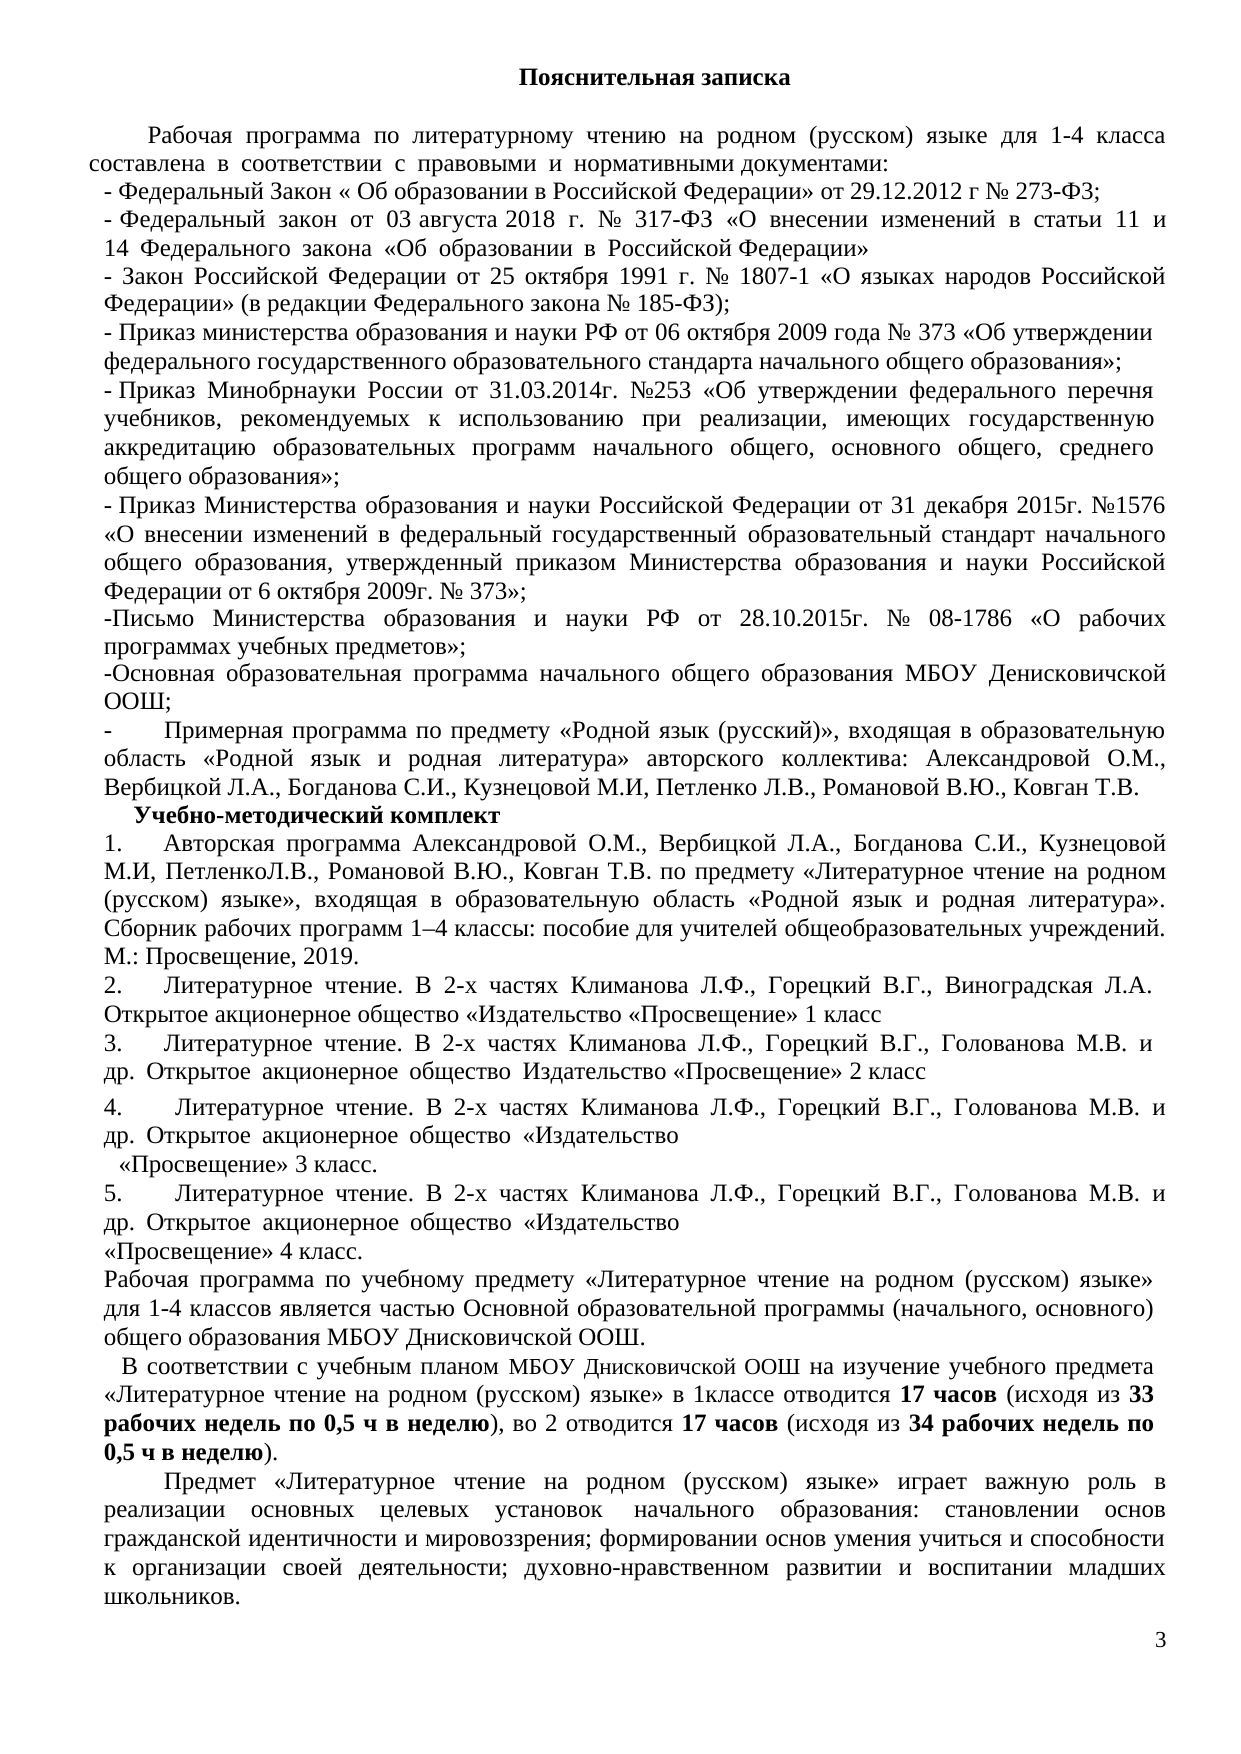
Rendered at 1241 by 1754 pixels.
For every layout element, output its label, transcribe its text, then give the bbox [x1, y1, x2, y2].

list Приказ Минобрнауки России от 31.03.2014г. №253 «Об утверждении федерального перечня учебников, рекомендуемых к использованию при реализации, имеющих государственную аккредитацию образовательных программ начального общего, основного общего, среднего общего образования»; [103, 375, 1154, 490]
list Приказ Министерства образования и науки Российской Федерации от 31 декабря 2015г. №1576 «О внесении изменений в федеральный государственный образовательный стандарт начального общего образования, утвержденный приказом Министерства образования и науки Российской Федерации от 6 октября 2009г. № 373»; [103, 490, 1166, 605]
list Приказ министерства образования и науки РФ от 06 октября 2009 года № 373 «Об утверждении федерального государственного образовательного стандарта начального общего образования»; [103, 317, 1153, 375]
list Литературное чтение. В 2-х частях Климанова Л.Ф., Горецкий В.Г., Голованова М.В. и др. Открытое акционерное общество Издательство «Просвещение» 2 класс [103, 1028, 1153, 1085]
text - Федеральный закон от 03 августа 2018 г. № 317-ФЗ «О внесении изменений в статьи 11 и 14 Федерального закона «Об образовании в Российской Федерации» [103, 204, 1166, 262]
text «Просвещение» 4 класс. [103, 1236, 1166, 1264]
list Литературное чтение. В 2-х частях Климанова Л.Ф., Горецкий В.Г., Голованова М.В. и др. Открытое акционерное общество «Издательство [103, 1092, 1166, 1149]
text - Закон Российской Федерации от 25 октября 1991 г. № 1807-1 «О языках народов Российской Федерации» (в редакции Федерального закона № 185-ФЗ); [103, 262, 1166, 317]
list Литературное чтение. В 2-х частях Климанова Л.Ф., Горецкий В.Г., Виноградская Л.А. Открытое акционерное общество «Издательство «Просвещение» 1 класс [103, 970, 1153, 1028]
text -Письмо Министерства образования и науки РФ от 28.10.2015г. № 08-1786 «О рабочих программах учебных предметов»; [103, 605, 1166, 660]
text Предмет «Литературное чтение на родном (русском) языке» играет важную роль в реализации основных целевых установок начального образования: становлении основ гражданской идентичности и мировоззрения; формировании основ умения учиться и способности к организации своей деятельности; духовно-нравственном развитии и воспитании младших школьников. [103, 1466, 1166, 1609]
text Рабочая программа по учебному предмету «Литературное чтение на родном (русском) языке» для 1-4 классов является частью Основной образовательной программы (начального, основного) общего образования МБОУ Днисковичской ООШ. [103, 1264, 1154, 1351]
list Литературное чтение. В 2-х частях Климанова Л.Ф., Горецкий В.Г., Голованова М.В. и др. Открытое акционерное общество «Издательство [103, 1178, 1166, 1236]
text Пояснительная записка [147, 62, 1162, 91]
text -Основная образовательная программа начального общего образования МБОУ Денисковичской ООШ; [103, 660, 1166, 715]
list Авторская программа Александровой О.М., Вербицкой Л.А., Богданова С.И., Кузнецовой М.И, ПетленкоЛ.В., Романовой В.Ю., Ковган Т.В. по предмету «Литературное чтение на родном (русском) языке», входящая в образовательную область «Родной язык и родная литература». Сборник рабочих программ 1–4 классы: пособие для учителей общеобразовательных учреждений. М.: Просвещение, 2019. [103, 829, 1166, 970]
text В соответствии с учебным планом МБОУ Днисковичской ООШ на изучение учебного предмета «Литературное чтение на родном (русском) языке» в 1классе отводится 17 часов (исходя из 33 рабочих недель по 0,5 ч в неделю), во 2 отводится 17 часов (исходя из 34 рабочих недель по 0,5 ч в неделю). [103, 1351, 1154, 1466]
list - Федеральный Закон « Об образовании в Российской Федерации» от 29.12.2012 г № 273-Ф3; [103, 177, 1166, 204]
list Примерная программа по предмету «Родной язык (русский)», входящая в образовательную область «Родной язык и родная литература» авторского коллектива: Александровой О.М., Вербицкой Л.А., Богданова С.И., Кузнецовой М.И, Петленко Л.В., Романовой В.Ю., Ковган Т.В. [103, 715, 1166, 801]
text «Просвещение» 3 класс. [118, 1149, 1166, 1178]
text Рабочая программа по литературному чтению на родном (русском) языке для 1-4 класса составлена в соответствии с правовыми и нормативными документами: [89, 120, 1166, 177]
text Учебно-методический комплект [133, 801, 1166, 829]
